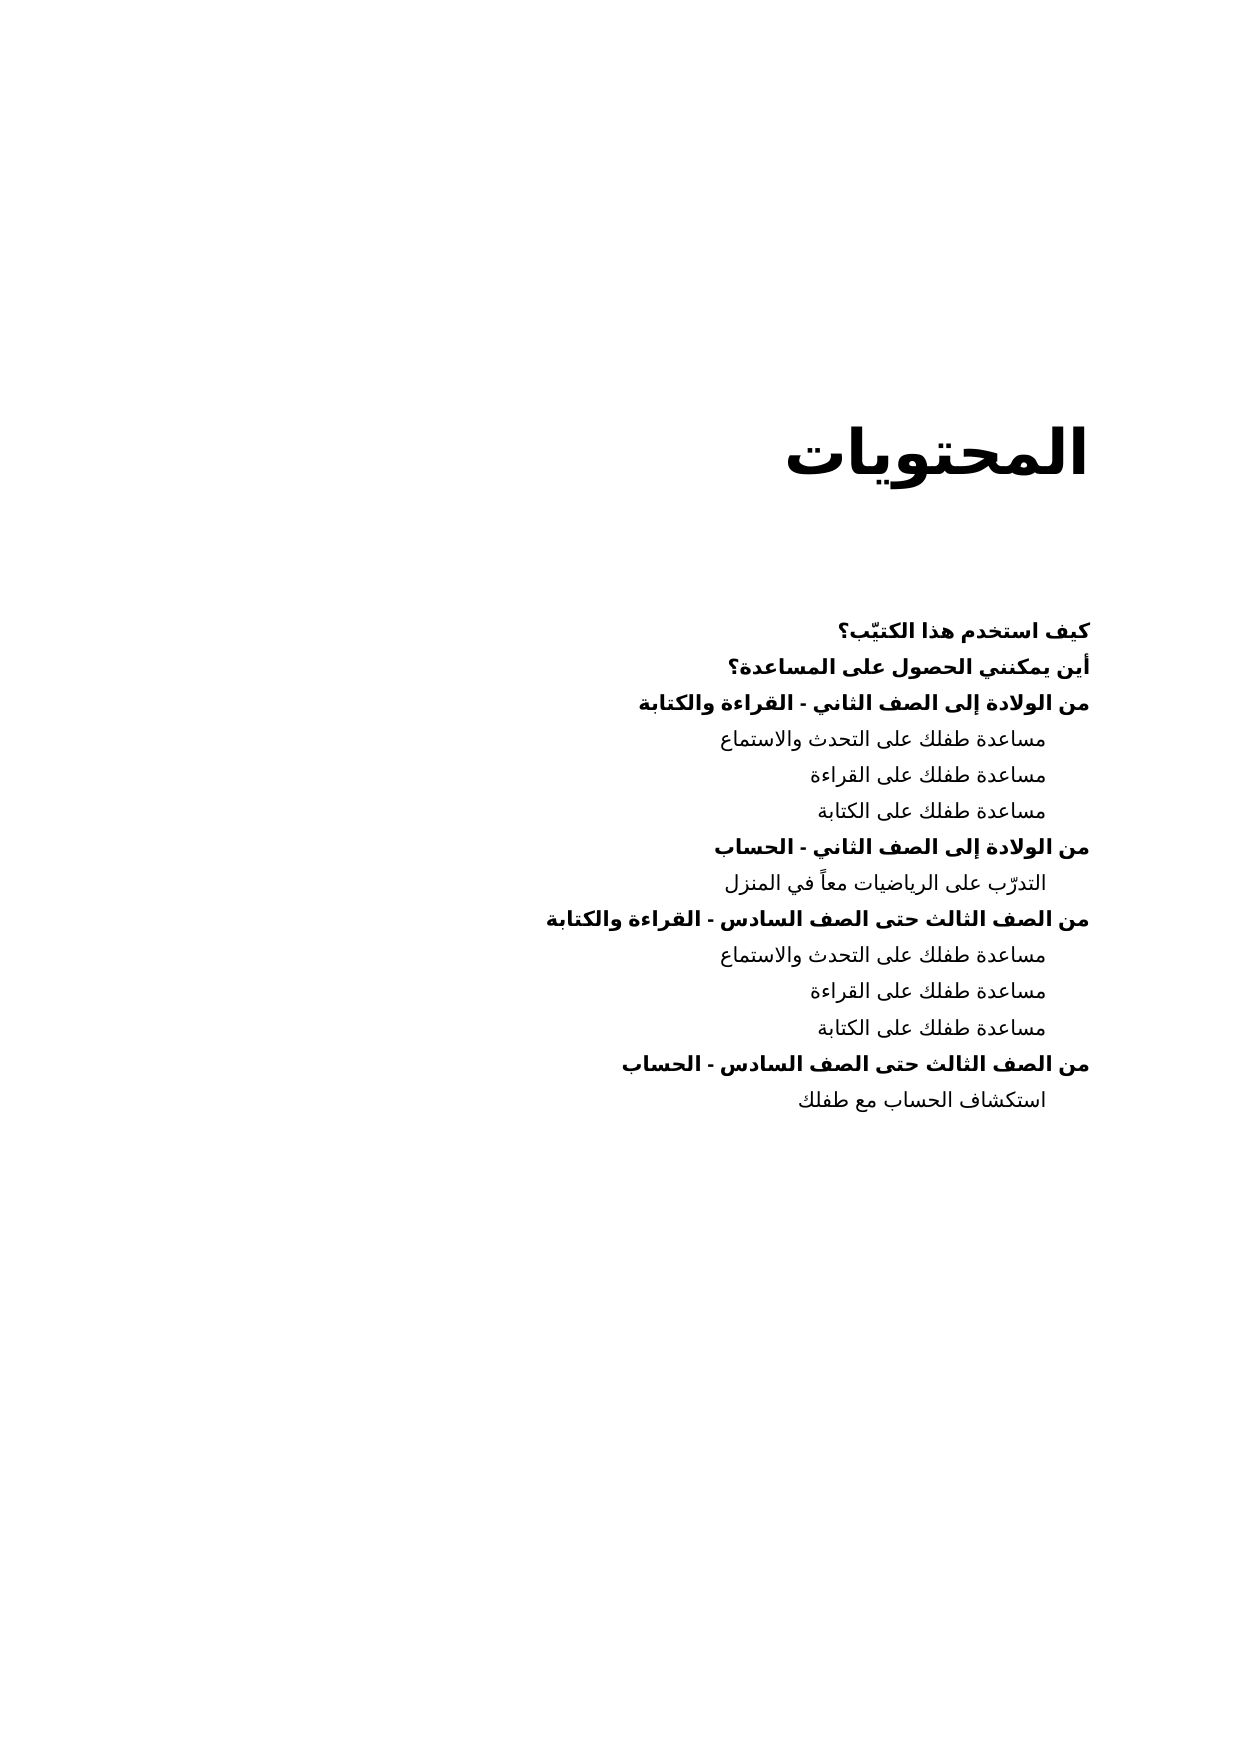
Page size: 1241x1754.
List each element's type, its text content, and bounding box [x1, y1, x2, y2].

text مساعدة طفلك على التحدث والاستماع 31 [150, 939, 1046, 971]
text كيف استخدم هذا الكتيّب؟ 4 [150, 614, 1090, 647]
text مساعدة طفلك على التحدث والاستماع 9 [150, 723, 1046, 755]
text من الصف الثالث حتى الصف السادس - القراءة والكتابة 30 [150, 903, 1090, 935]
text مساعدة طفلك على القراءة 11 [150, 759, 1046, 791]
text مساعدة طفلك على الكتابة 36 [150, 1011, 1046, 1043]
text مساعدة طفلك على الكتابة 16 [150, 795, 1046, 827]
text من الولادة إلى الصف الثاني - القراءة والكتابة 8 [150, 687, 1090, 719]
text أين يمكنني الحصول على المساعدة؟ 6 [150, 651, 1090, 683]
text المحتويات [150, 403, 1090, 501]
text استكشاف الحساب مع طفلك 41 [150, 1083, 1046, 1116]
text من الصف الثالث حتى الصف السادس - الحساب 41 [150, 1047, 1090, 1079]
text مساعدة طفلك على القراءة 34 [150, 975, 1046, 1007]
text من الولادة إلى الصف الثاني - الحساب 21 [150, 831, 1090, 863]
text التدرّب على الرياضيات معاً في المنزل 22 [150, 867, 1046, 899]
